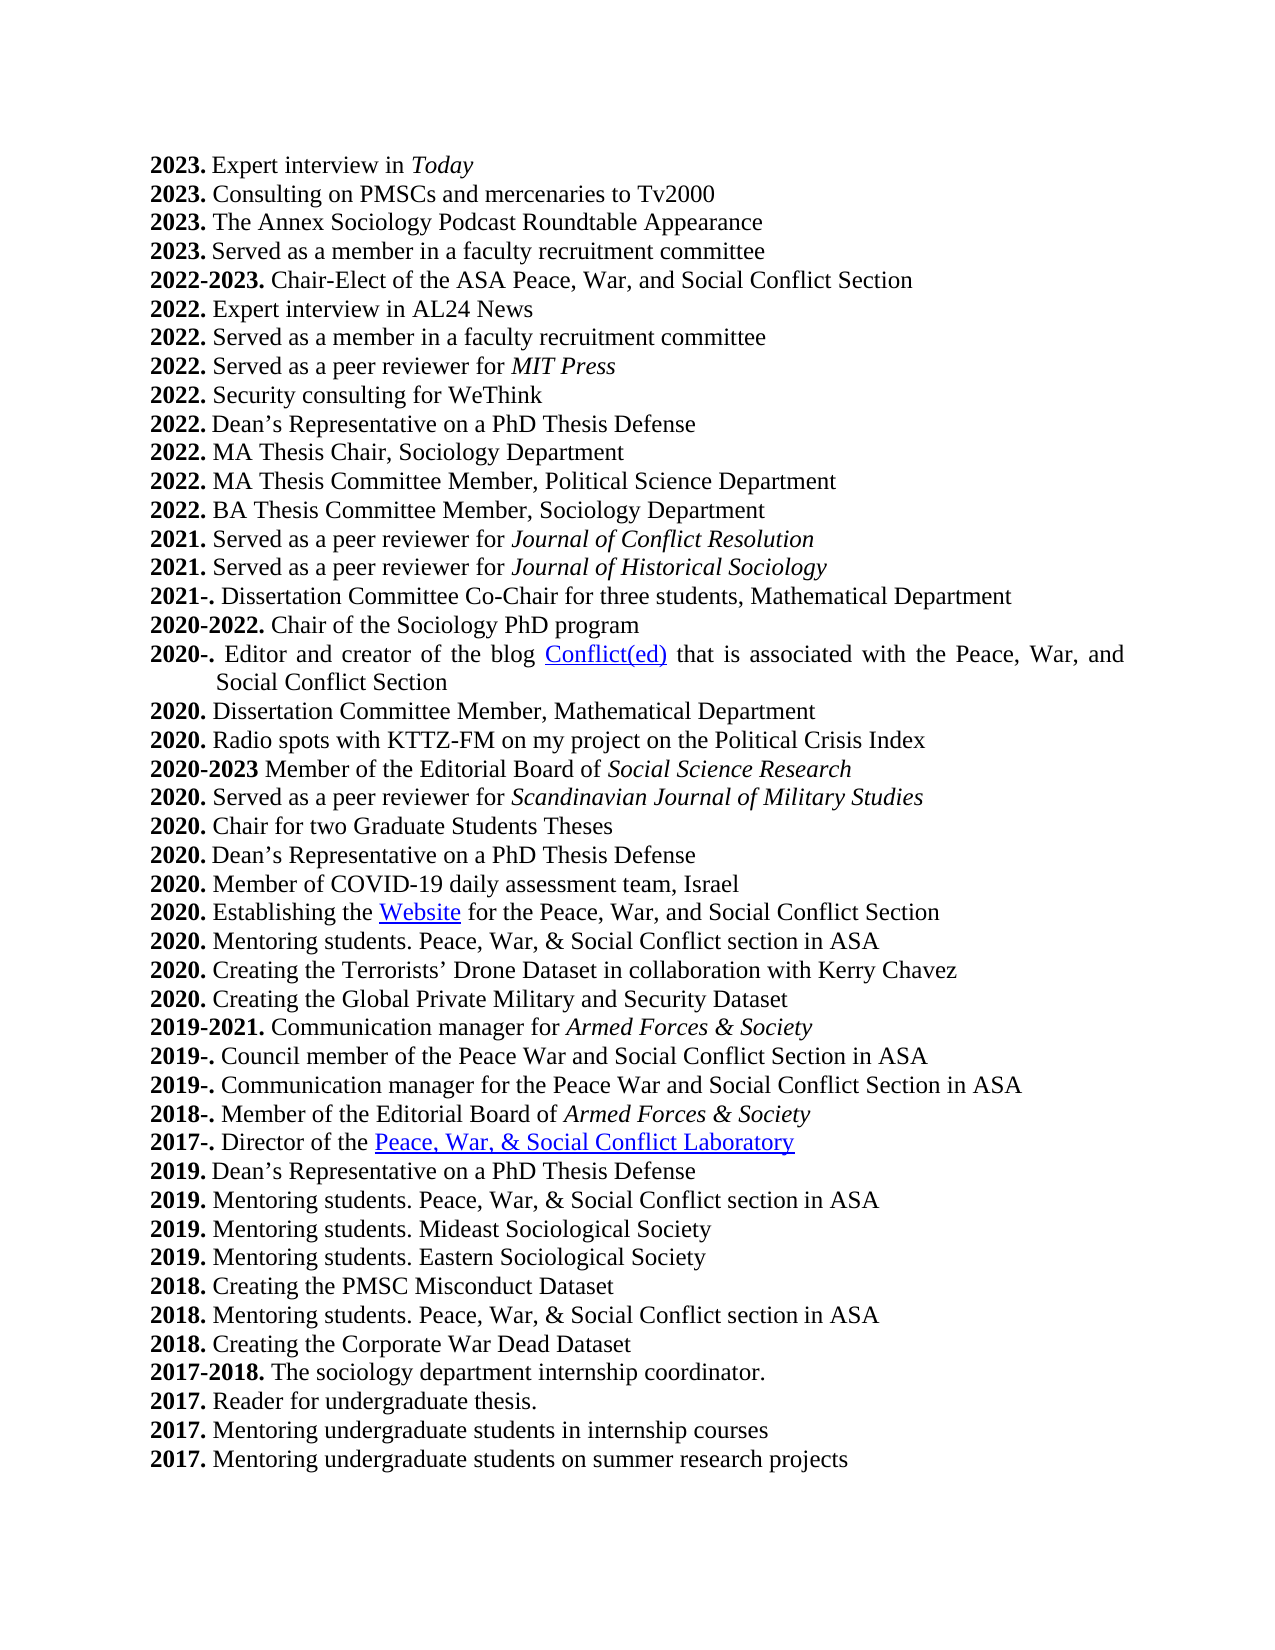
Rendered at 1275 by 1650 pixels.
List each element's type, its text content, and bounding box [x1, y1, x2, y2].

text 2020-2022. Chair of the Sociology PhD program [150, 610, 1125, 639]
text 2019-2021. Communication manager for Armed Forces & Society [150, 1012, 1125, 1041]
text 2018. Mentoring students. Peace, War, & Social Conflict section in ASA [150, 1300, 1125, 1329]
text 2023. Consulting on PMSCs and mercenaries to Tv2000 [150, 179, 1125, 207]
text 2023. Served as a member in a faculty recruitment committee [150, 236, 1125, 265]
text 2022. MA Thesis Chair, Sociology Department [150, 437, 1125, 466]
text 2019. Mentoring students. Peace, War, & Social Conflict section in ASA [150, 1185, 1125, 1214]
text 2022. Expert interview in AL24 News [150, 294, 1125, 322]
text 2020. Dissertation Committee Member, Mathematical Department [150, 696, 1125, 725]
text 2017. Mentoring undergraduate students on summer research projects [150, 1444, 1125, 1472]
text 2020-. Editor and creator of the blog Conflict(ed) that is associated with the Peace, War, and Social Conflict Section [150, 639, 1125, 696]
text 2017-2018. The sociology department internship coordinator. [150, 1357, 1125, 1386]
text 2022. Served as a peer reviewer for MIT Press [150, 351, 1125, 380]
text 2022-2023. Chair-Elect of the ASA Peace, War, and Social Conflict Section [150, 265, 1125, 294]
text 2023. Expert interview in Today [150, 150, 1125, 179]
text 2017. Mentoring undergraduate students in internship courses [150, 1415, 1125, 1444]
text 2018-. Member of the Editorial Board of Armed Forces & Society [150, 1099, 1125, 1127]
text 2020. Creating the Global Private Military and Security Dataset [150, 984, 1125, 1012]
text 2018. Creating the PMSC Misconduct Dataset [150, 1271, 1125, 1300]
text 2020. Mentoring students. Peace, War, & Social Conflict section in ASA [150, 926, 1125, 955]
text 2017. Reader for undergraduate thesis. [150, 1386, 1125, 1415]
text 2020. Dean’s Representative on a PhD Thesis Defense [150, 840, 1125, 869]
text 2020-2023 Member of the Editorial Board of Social Science Research [150, 754, 1125, 782]
text 2022. Dean’s Representative on a PhD Thesis Defense [150, 409, 1125, 437]
text 2020. Chair for two Graduate Students Theses [150, 811, 1125, 840]
text 2020. Radio spots with KTTZ-FM on my project on the Political Crisis Index [150, 725, 1125, 754]
text 2021. Served as a peer reviewer for Journal of Historical Sociology [150, 552, 1125, 581]
text 2019-. Communication manager for the Peace War and Social Conflict Section in ASA [150, 1070, 1125, 1099]
text 2022. Security consulting for WeThink [150, 380, 1125, 409]
text 2022. BA Thesis Committee Member, Sociology Department [150, 495, 1125, 524]
text 2017-. Director of the Peace, War, & Social Conflict Laboratory [150, 1127, 1125, 1156]
text 2019. Mentoring students. Eastern Sociological Society [150, 1242, 1125, 1271]
text 2019-. Council member of the Peace War and Social Conflict Section in ASA [150, 1041, 1125, 1070]
text 2023. The Annex Sociology Podcast Roundtable Appearance [150, 207, 1125, 236]
text 2020. Served as a peer reviewer for Scandinavian Journal of Military Studies [150, 782, 1125, 811]
text 2020. Creating the Terrorists’ Drone Dataset in collaboration with Kerry Chavez [150, 955, 1125, 984]
text 2020. Member of COVID-19 daily assessment team, Israel [150, 869, 1125, 897]
text 2022. MA Thesis Committee Member, Political Science Department [150, 466, 1125, 495]
text 2021-. Dissertation Committee Co-Chair for three students, Mathematical Department [150, 581, 1125, 610]
text 2021. Served as a peer reviewer for Journal of Conflict Resolution [150, 524, 1125, 552]
text 2022. Served as a member in a faculty recruitment committee [150, 322, 1125, 351]
text 2018. Creating the Corporate War Dead Dataset [150, 1329, 1125, 1357]
text 2019. Dean’s Representative on a PhD Thesis Defense [150, 1156, 1125, 1185]
text 2019. Mentoring students. Mideast Sociological Society [150, 1214, 1125, 1242]
text 2020. Establishing the Website for the Peace, War, and Social Conflict Section [150, 897, 1125, 926]
